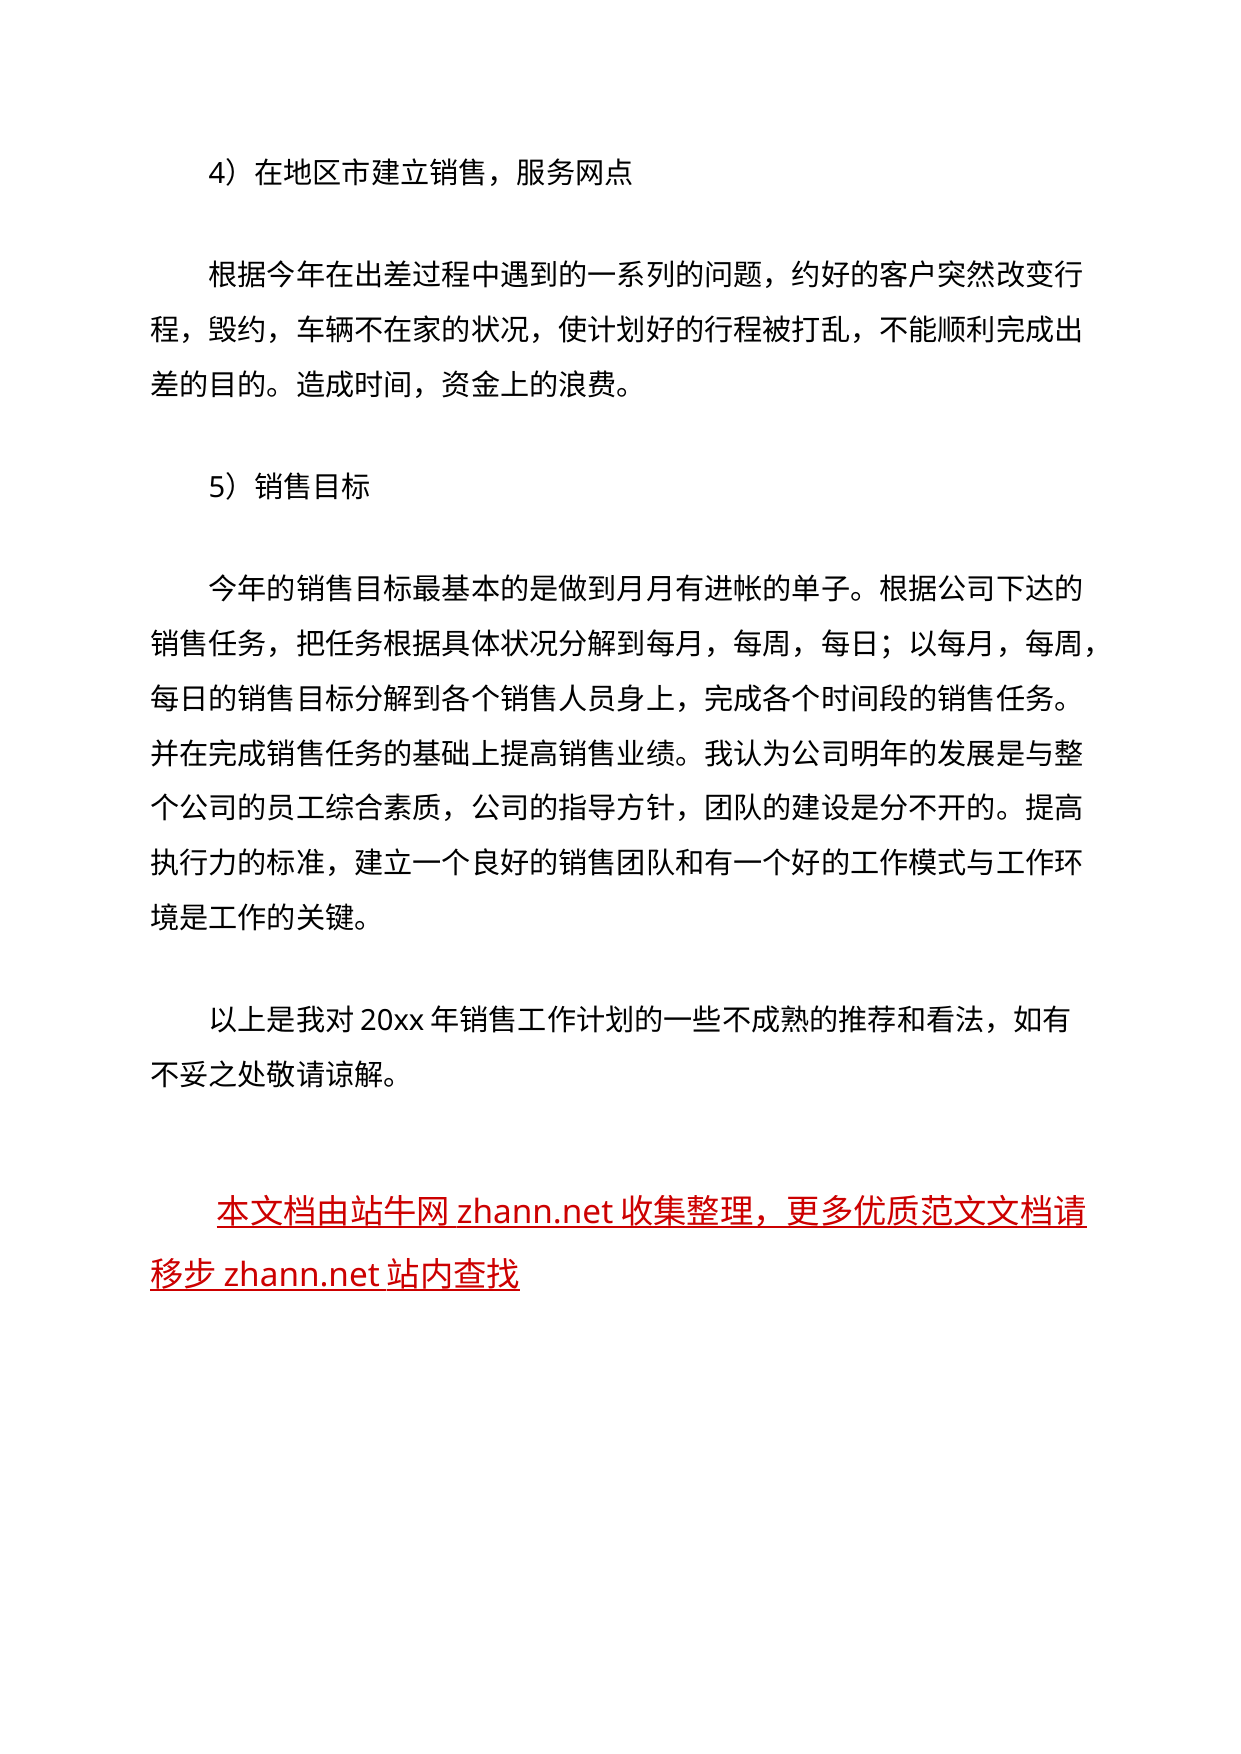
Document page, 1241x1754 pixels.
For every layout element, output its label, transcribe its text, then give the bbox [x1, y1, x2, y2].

text 本文档由站牛网zhann.net收集整理，更多优质范文文档请移步zhann.net站内查找 [150, 1185, 1090, 1296]
text 4）在地区市建立销售，服务网点 [150, 150, 1090, 192]
text 5）销售目标 [150, 463, 1090, 506]
text 以上是我对20xx年销售工作计划的一些不成熟的推荐和看法，如有不妥之处敬请谅解。 [150, 997, 1090, 1094]
text 根据今年在出差过程中遇到的一系列的问题，约好的客户突然改变行程，毁约，车辆不在家的状况，使计划好的行程被打乱，不能顺利完成出差的目的。造成时间，资金上的浪费。 [150, 252, 1090, 404]
text 今年的销售目标最基本的是做到月月有进帐的单子。根据公司下达的销售任务，把任务根据具体状况分解到每月，每周，每日；以每月，每周，每日的销售目标分解到各个销售人员身上，完成各个时间段的销售任务。并在完成销售任务的基础上提高销售业绩。我认为公司明年的发展是与整个公司的员工综合素质，公司的指导方针，团队的建设是分不开的。提高执行力的标准，建立一个良好的销售团队和有一个好的工作模式与工作环境是工作的关键。 [150, 566, 1090, 937]
